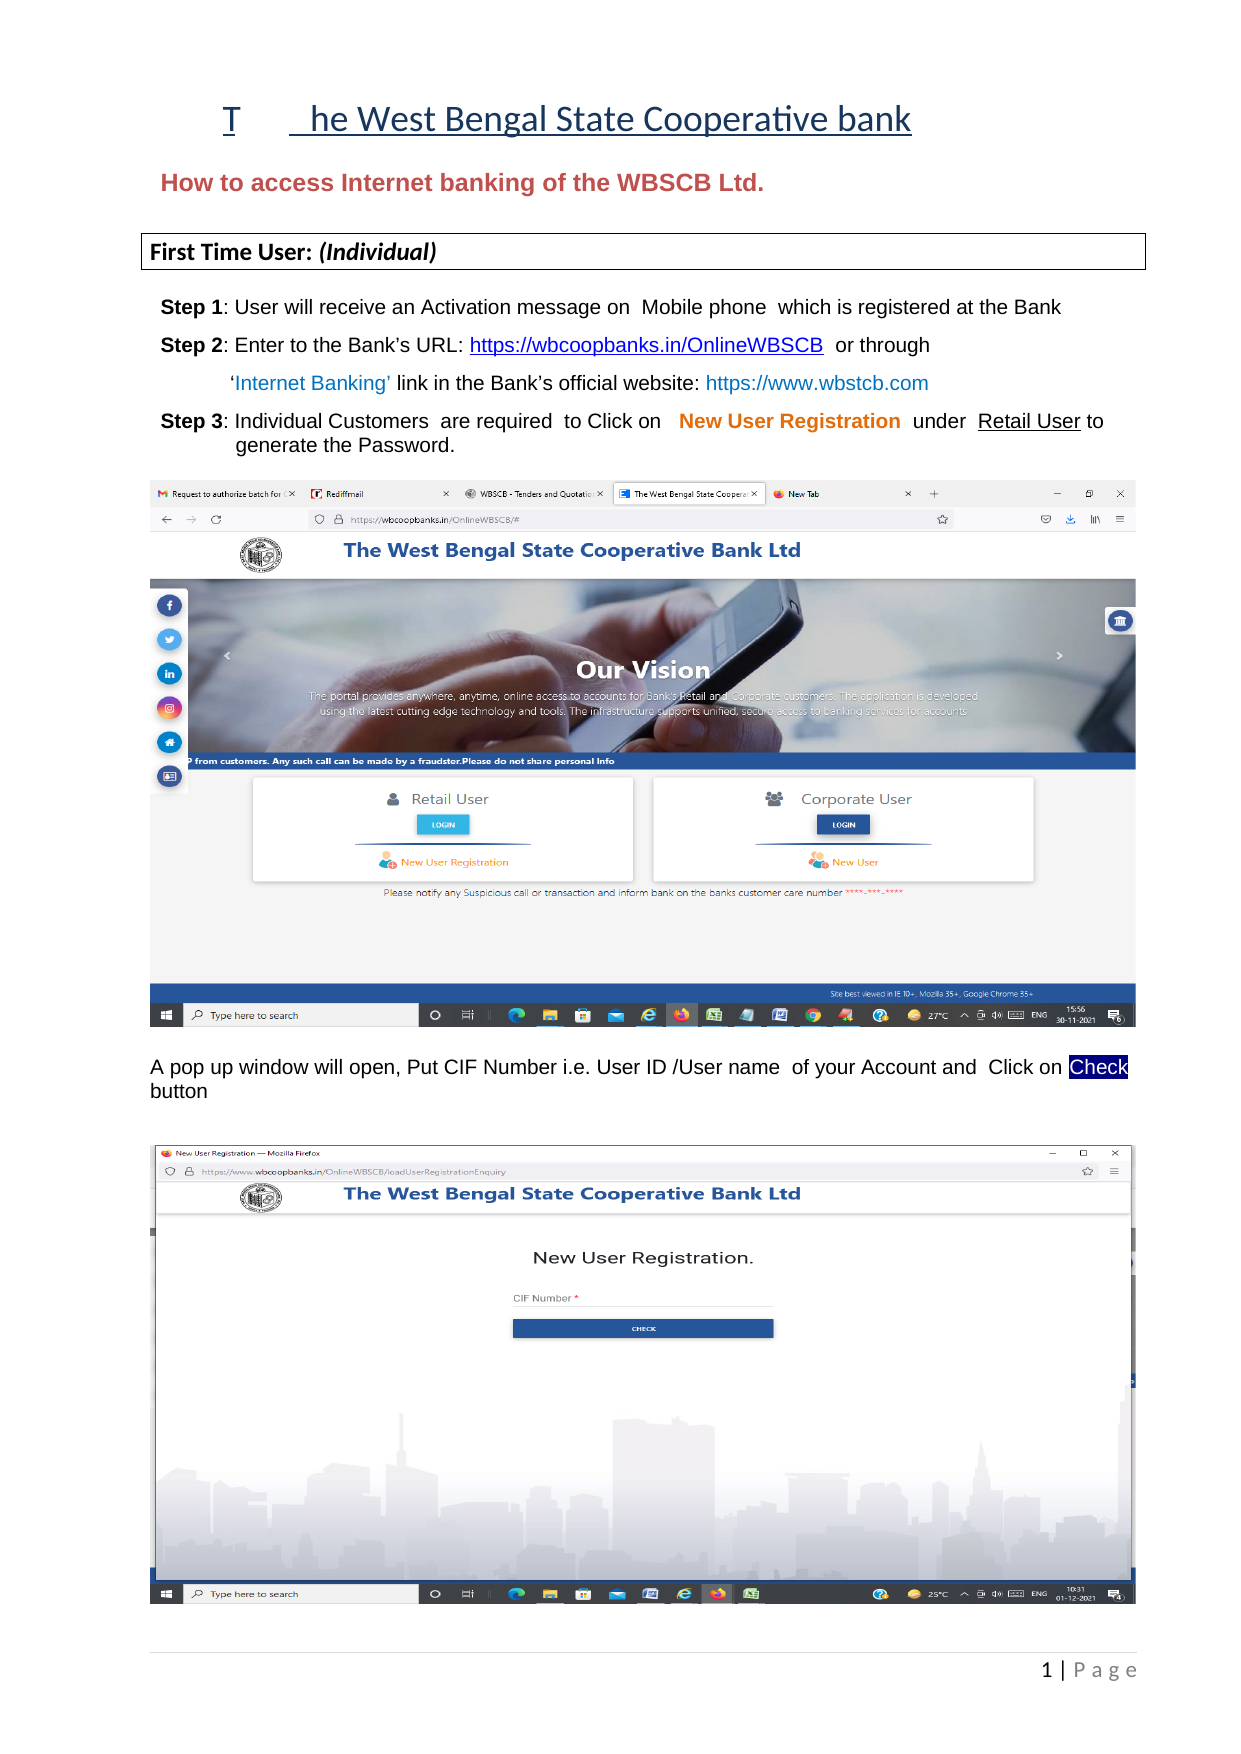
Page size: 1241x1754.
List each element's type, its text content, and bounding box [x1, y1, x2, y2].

subtitle How to access Internet banking of the WBSCB Ltd. [160, 168, 1137, 197]
text ‘Internet Banking’ link in the Bank’s official website: https://www.wbstcb.com [160, 371, 1148, 395]
text Step 3: Individual Customers are required to Click on New User Registration under Retail User to [160, 409, 1137, 433]
picture [150, 1145, 1136, 1604]
text Step 2: Enter to the Bank’s URL: https://wbcoopbanks.in/OnlineWBSCB or through [160, 333, 1027, 357]
text A pop up window will open, Put CIF Number i.e. User ID /User name of your Account and Click on Check button [150, 1055, 1137, 1103]
text Step 1: User will receive an Activation message on Mobile phone which is registered at the Bank [160, 295, 1133, 319]
text T he West Bengal State Cooperative bank [150, 95, 984, 141]
text generate the Password. [160, 433, 1137, 457]
picture [150, 480, 1136, 1027]
text First Time User: (Individual) [142, 234, 1145, 269]
